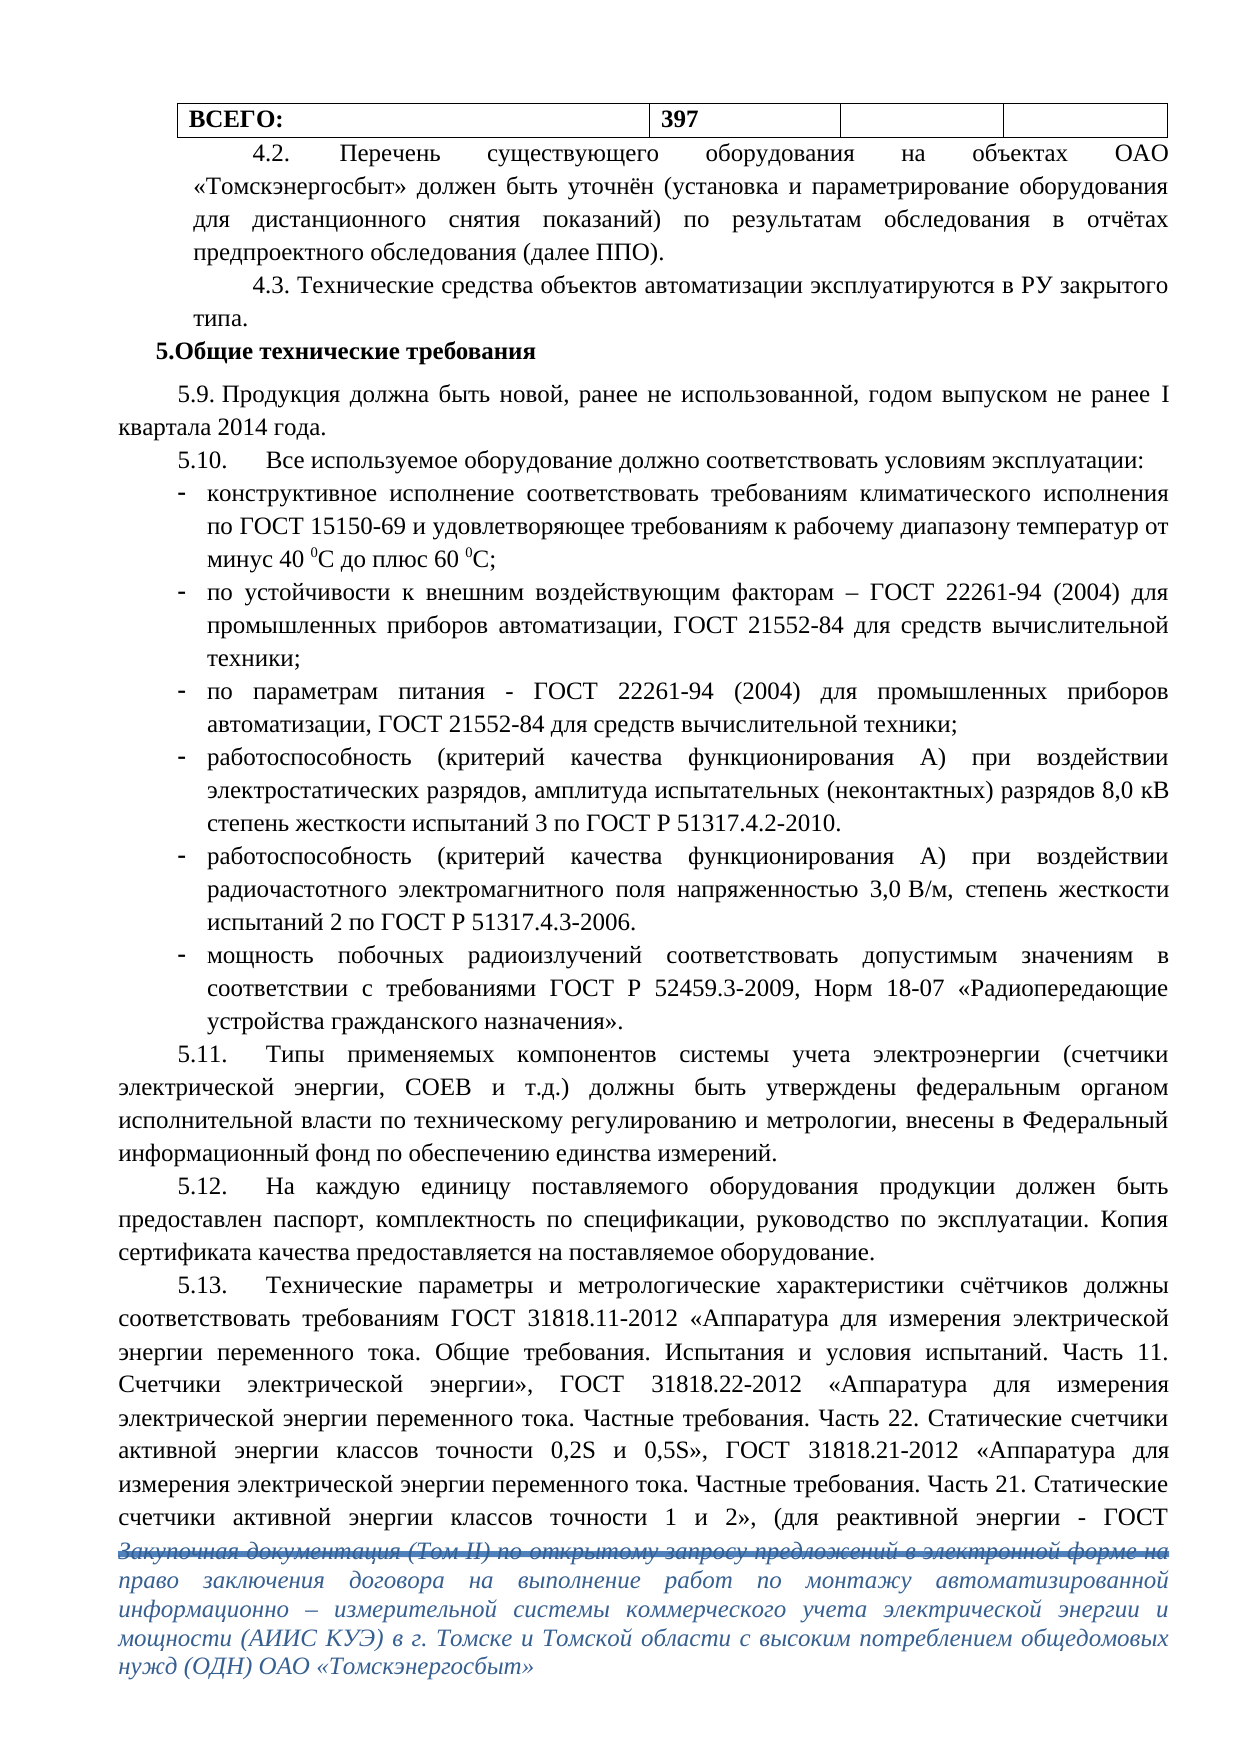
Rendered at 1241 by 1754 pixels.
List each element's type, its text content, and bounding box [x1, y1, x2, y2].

list конструктивное исполнение соответствовать требованиям климатического исполнения по ГОСТ 15150-69 и удовлетворяющее требованиям к рабочему диапазону температур от минус 40 0С до плюс 60 0С; [177, 478, 1169, 573]
text 4.3. Технические средства объектов автоматизации эксплуатируются в РУ закрытого типа. [193, 270, 1169, 332]
list На каждую единицу поставляемого оборудования продукции должен быть предоставлен паспорт, комплектность по спецификации, руководство по эксплуатации. Копия сертификата качества предоставляется на поставляемое оборудование. [118, 1171, 1169, 1266]
list по параметрам питания - ГОСТ 22261-94 (2004) для промышленных приборов автоматизации, ГОСТ 21552-84 для средств вычислительной техники; [177, 676, 1169, 738]
list Типы применяемых компонентов системы учета электроэнергии (счетчики электрической энергии, СОЕВ и т.д.) должны быть утверждены федеральным органом исполнительной власти по техническому регулированию и метрологии, внесены в Федеральный информационный фонд по обеспечению единства измерений. [118, 1039, 1169, 1167]
list Все используемое оборудование должно соответствовать условиям эксплуатации: [118, 445, 1169, 474]
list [118, 1271, 1169, 1530]
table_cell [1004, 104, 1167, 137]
list работоспособность (критерий качества функционирования А) при воздействии электростатических разрядов, амплитуда испытательных (неконтактных) разрядов 8,0 кВ степень жесткости испытаний 3 по ГОСТ Р 51317.4.2-2010. [177, 742, 1169, 837]
list работоспособность (критерий качества функционирования А) при воздействии радиочастотного электромагнитного поля напряженностью 3,0 В/м, степень жесткости испытаний 2 по ГОСТ Р 51317.4.3-2006. [177, 841, 1169, 936]
text 4.2. Перечень существующего оборудования на объектах ОАО «Томскэнергосбыт» должен быть уточнён (установка и параметрирование оборудования для дистанционного снятия показаний) по результатам обследования в отчётах предпроектного обследования (далее ППО). [193, 138, 1169, 266]
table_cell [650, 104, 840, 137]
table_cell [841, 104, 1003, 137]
list мощность побочных радиоизлучений соответствовать допустимым значениям в соответствии с требованиями ГОСТ Р 52459.3-2009, Норм 18-07 «Радиопередающие устройства гражданского назначения». [177, 940, 1169, 1035]
list по устойчивости к внешним воздействующим факторам – ГОСТ 22261-94 (2004) для промышленных приборов автоматизации, ГОСТ 21552-84 для средств вычислительной техники; [177, 577, 1169, 672]
list Продукция должна быть новой, ранее не использованной, годом выпуском не ранее I квартала 2014 года. [118, 379, 1169, 441]
text 5.Общие технические требования [156, 336, 1169, 364]
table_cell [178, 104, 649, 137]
